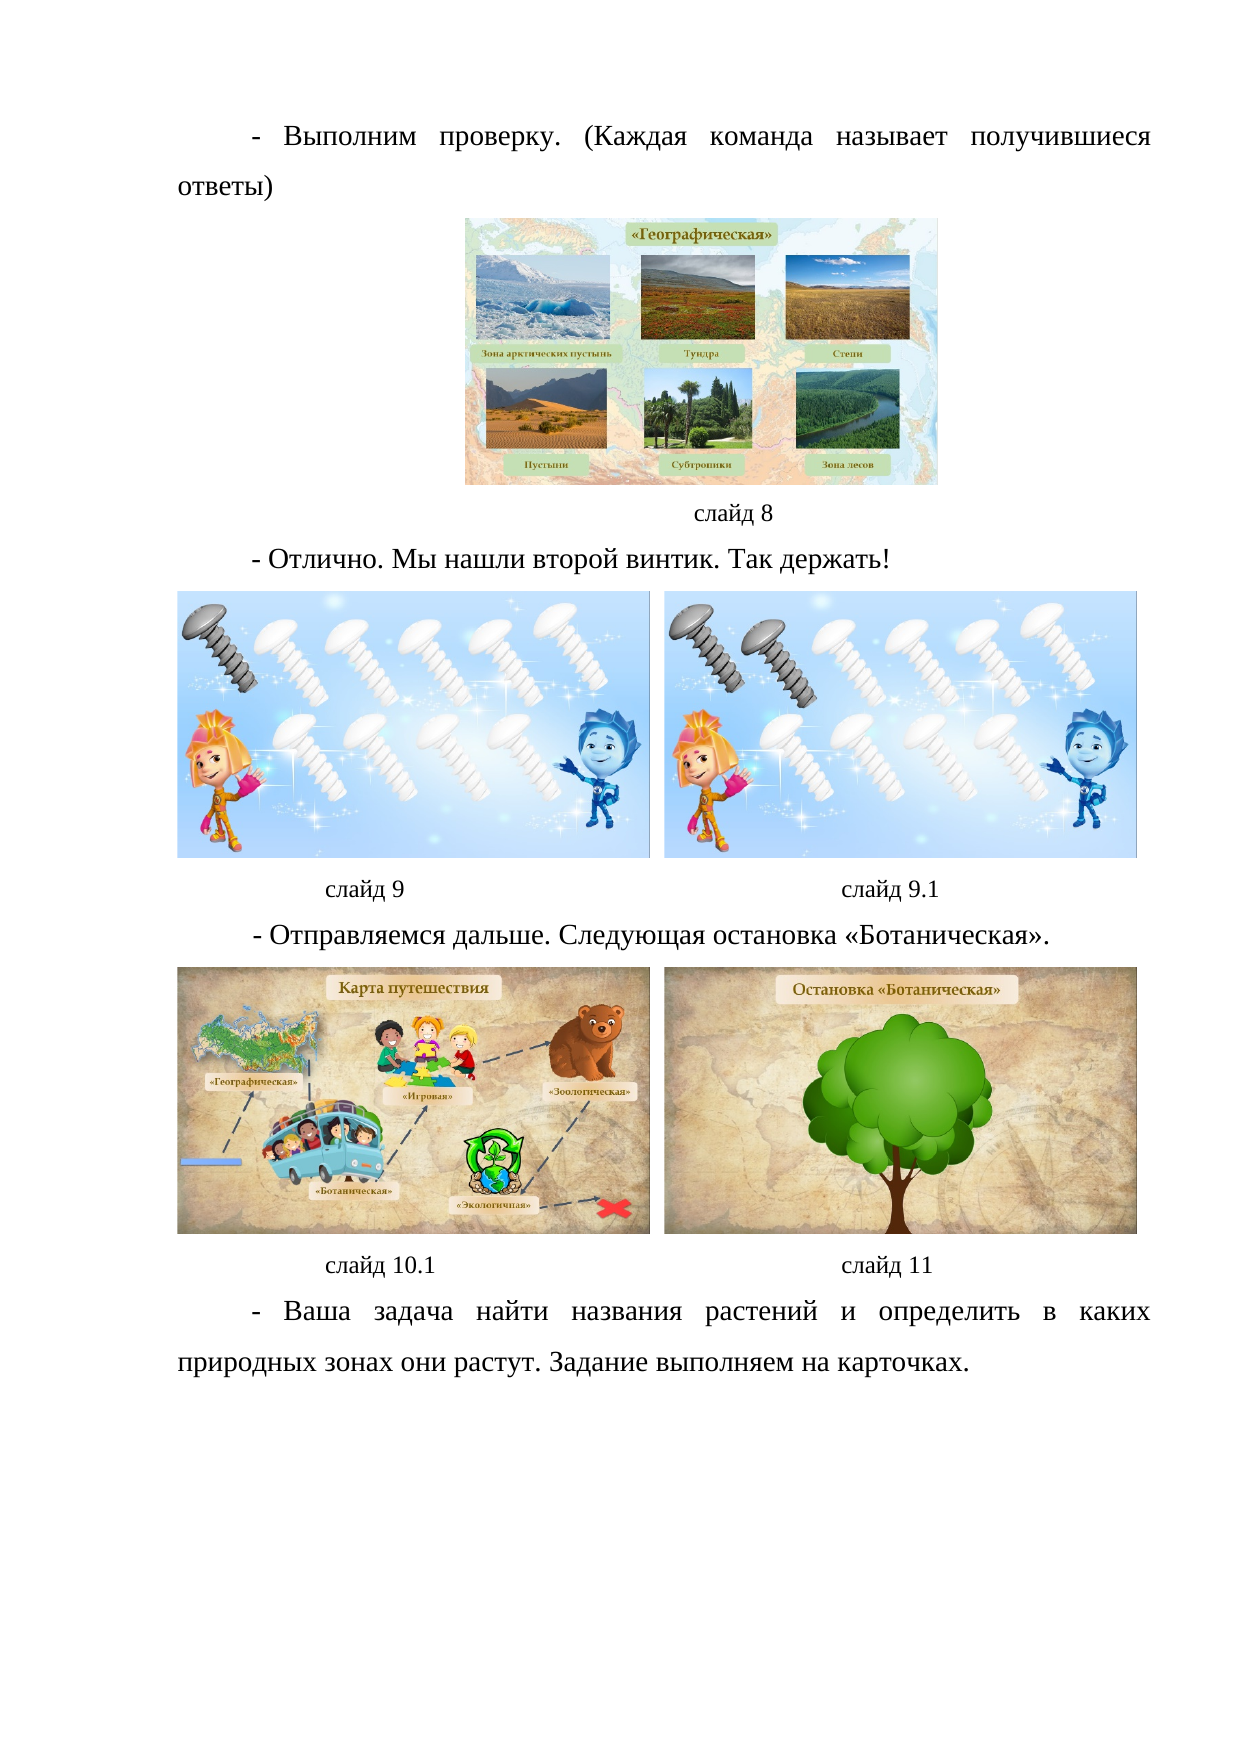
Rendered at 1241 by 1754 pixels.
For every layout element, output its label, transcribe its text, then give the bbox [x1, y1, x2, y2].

text слайд 10.1 слайд 11 [251, 1250, 1152, 1279]
text - Выполним проверку. (Каждая команда называет получившиеся ответы) [177, 118, 1152, 202]
picture [664, 967, 1137, 1234]
picture [465, 218, 938, 485]
text - Ваша задача найти названия растений и определить в каких природных зонах они растут. Задание выполняем на карточках. [177, 1293, 1152, 1377]
text слайд 9 слайд 9.1 [251, 874, 1152, 903]
text - Отправляемся дальше. Следующая остановка «Ботаническая». [252, 917, 1152, 951]
picture [177, 967, 650, 1234]
text слайд 8 [620, 498, 1152, 527]
picture [664, 591, 1137, 858]
text - Отлично. Мы нашли второй винтик. Так держать! [177, 542, 1152, 575]
picture [177, 591, 650, 858]
